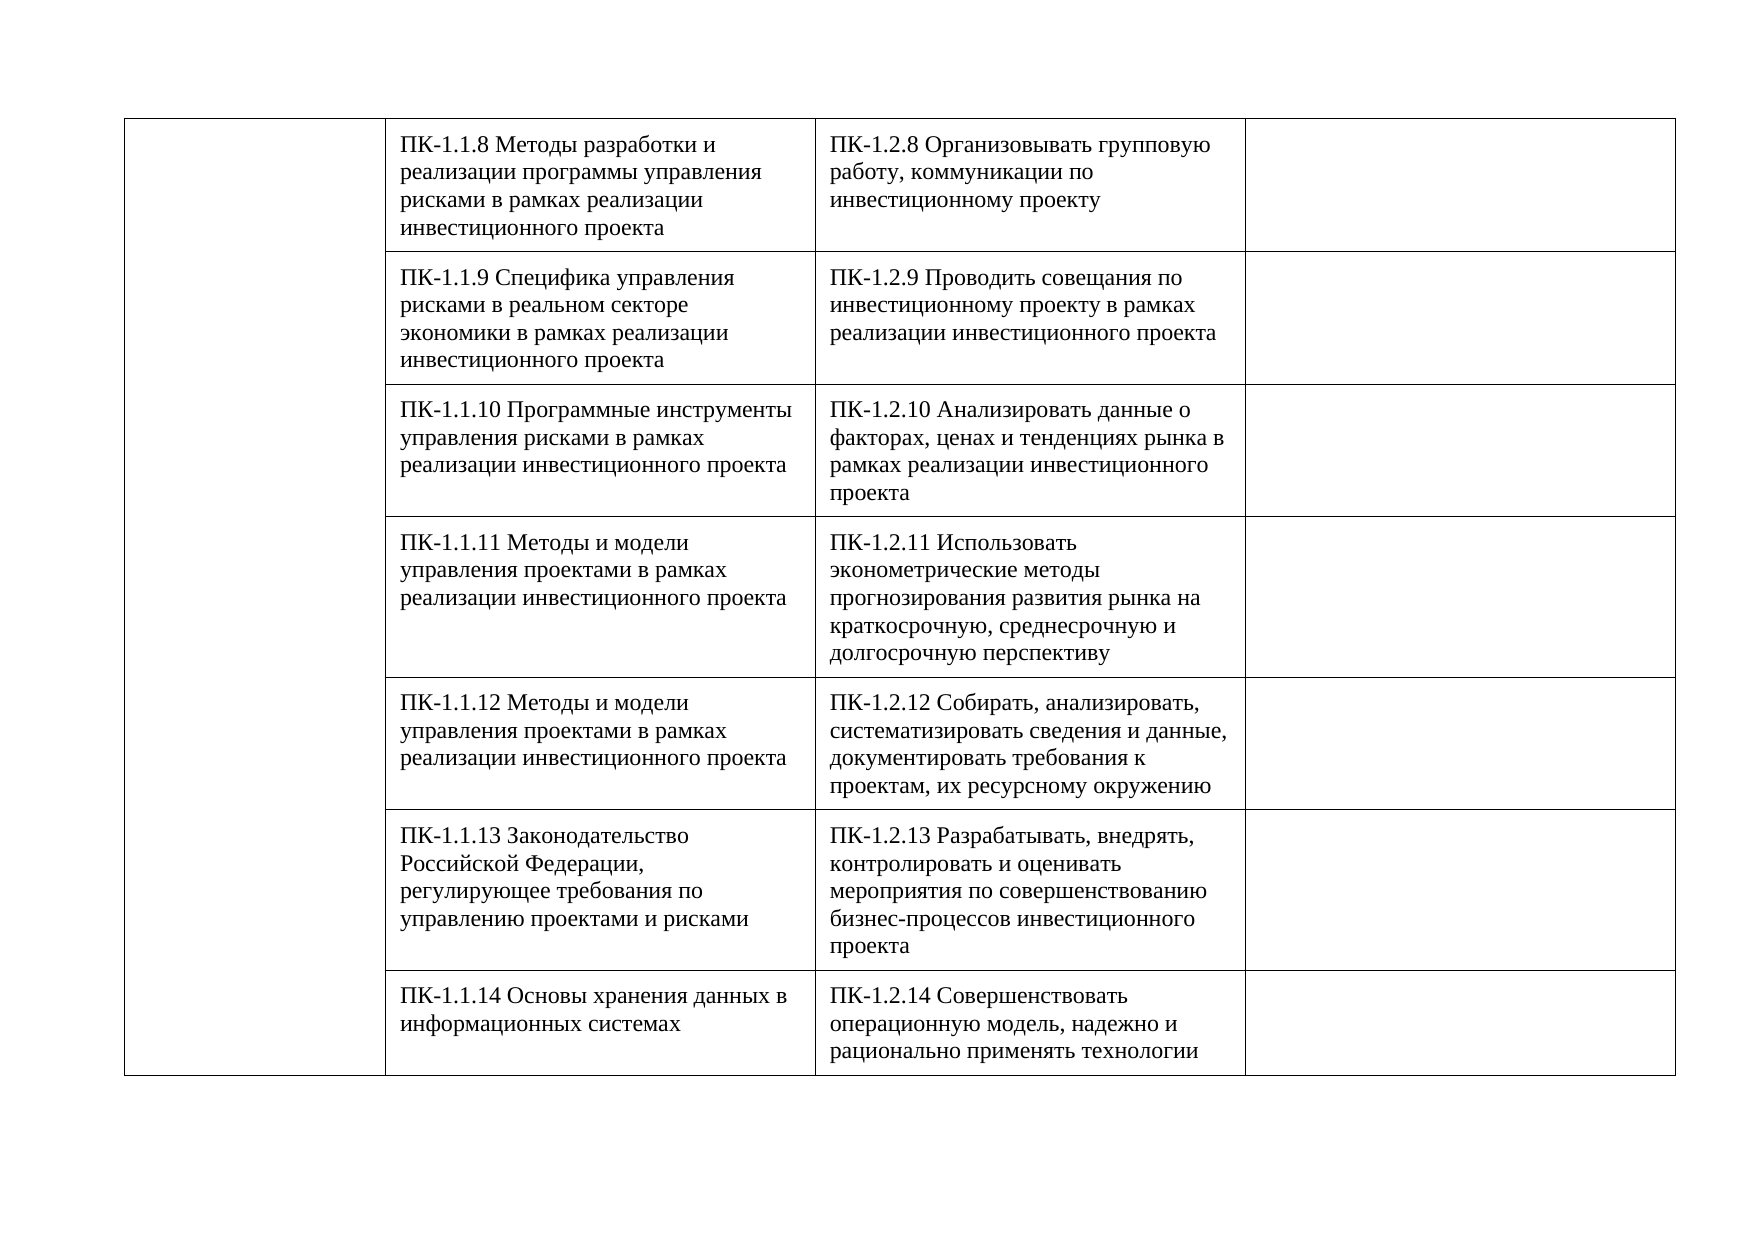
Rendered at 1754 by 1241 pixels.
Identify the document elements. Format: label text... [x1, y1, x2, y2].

table_cell ПК-1.2.9 Проводить совещания по инвестиционному проекту в рамках реализации инвестиционного проекта [816, 252, 1245, 383]
table_cell ПК-1.1.11 Методы и модели управления проектами в рамках реализации инвестиционного проекта [386, 517, 815, 677]
table_cell [1246, 678, 1675, 809]
table_cell ПК-1.2.10 Анализировать данные о факторах, ценах и тенденциях рынка в рамках реализации инвестиционного проекта [816, 385, 1245, 516]
table_cell [1246, 119, 1675, 251]
table_cell [1246, 810, 1675, 969]
table_cell [1246, 971, 1675, 1075]
table_cell ПК-1.1.8 Методы разработки и реализации программы управления рисками в рамках реализации инвестиционного проекта [386, 119, 815, 251]
table_cell ПК-1.2.13 Разрабатывать, внедрять, контролировать и оценивать мероприятия по совершенствованию бизнес-процессов инвестиционного проекта [816, 810, 1245, 969]
table_cell [1246, 385, 1675, 516]
table_cell ПК-1.2.8 Организовывать групповую работу, коммуникации по инвестиционному проекту [816, 119, 1245, 251]
table_cell ПК-1.1.12 Методы и модели управления проектами в рамках реализации инвестиционного проекта [386, 678, 815, 809]
table_cell ПК-1.1.9 Специфика управления рисками в реальном секторе экономики в рамках реализации инвестиционного проекта [386, 252, 815, 383]
table_cell ПК-1.1.14 Основы хранения данных в информационных системах [386, 971, 815, 1075]
table_cell ПК-1.2.14 Совершенствовать операционную модель, надежно и рационально применять технологии [816, 971, 1245, 1075]
table_cell ПК-1.1.10 Программные инструменты управления рисками в рамках реализации инвестиционного проекта [386, 385, 815, 516]
table_cell ПК-1.1.13 Законодательство Российской Федерации, регулирующее требования по управлению проектами и рисками [386, 810, 815, 969]
table_cell [1246, 517, 1675, 677]
table_cell ПК-1.2.11 Использовать эконометрические методы прогнозирования развития рынка на краткосрочную, среднесрочную и долгосрочную перспективу [816, 517, 1245, 677]
table_cell [1246, 252, 1675, 383]
table_cell ПК-1.2.12 Собирать, анализировать, систематизировать сведения и данные, документировать требования к проектам, их ресурсному окружению [816, 678, 1245, 809]
